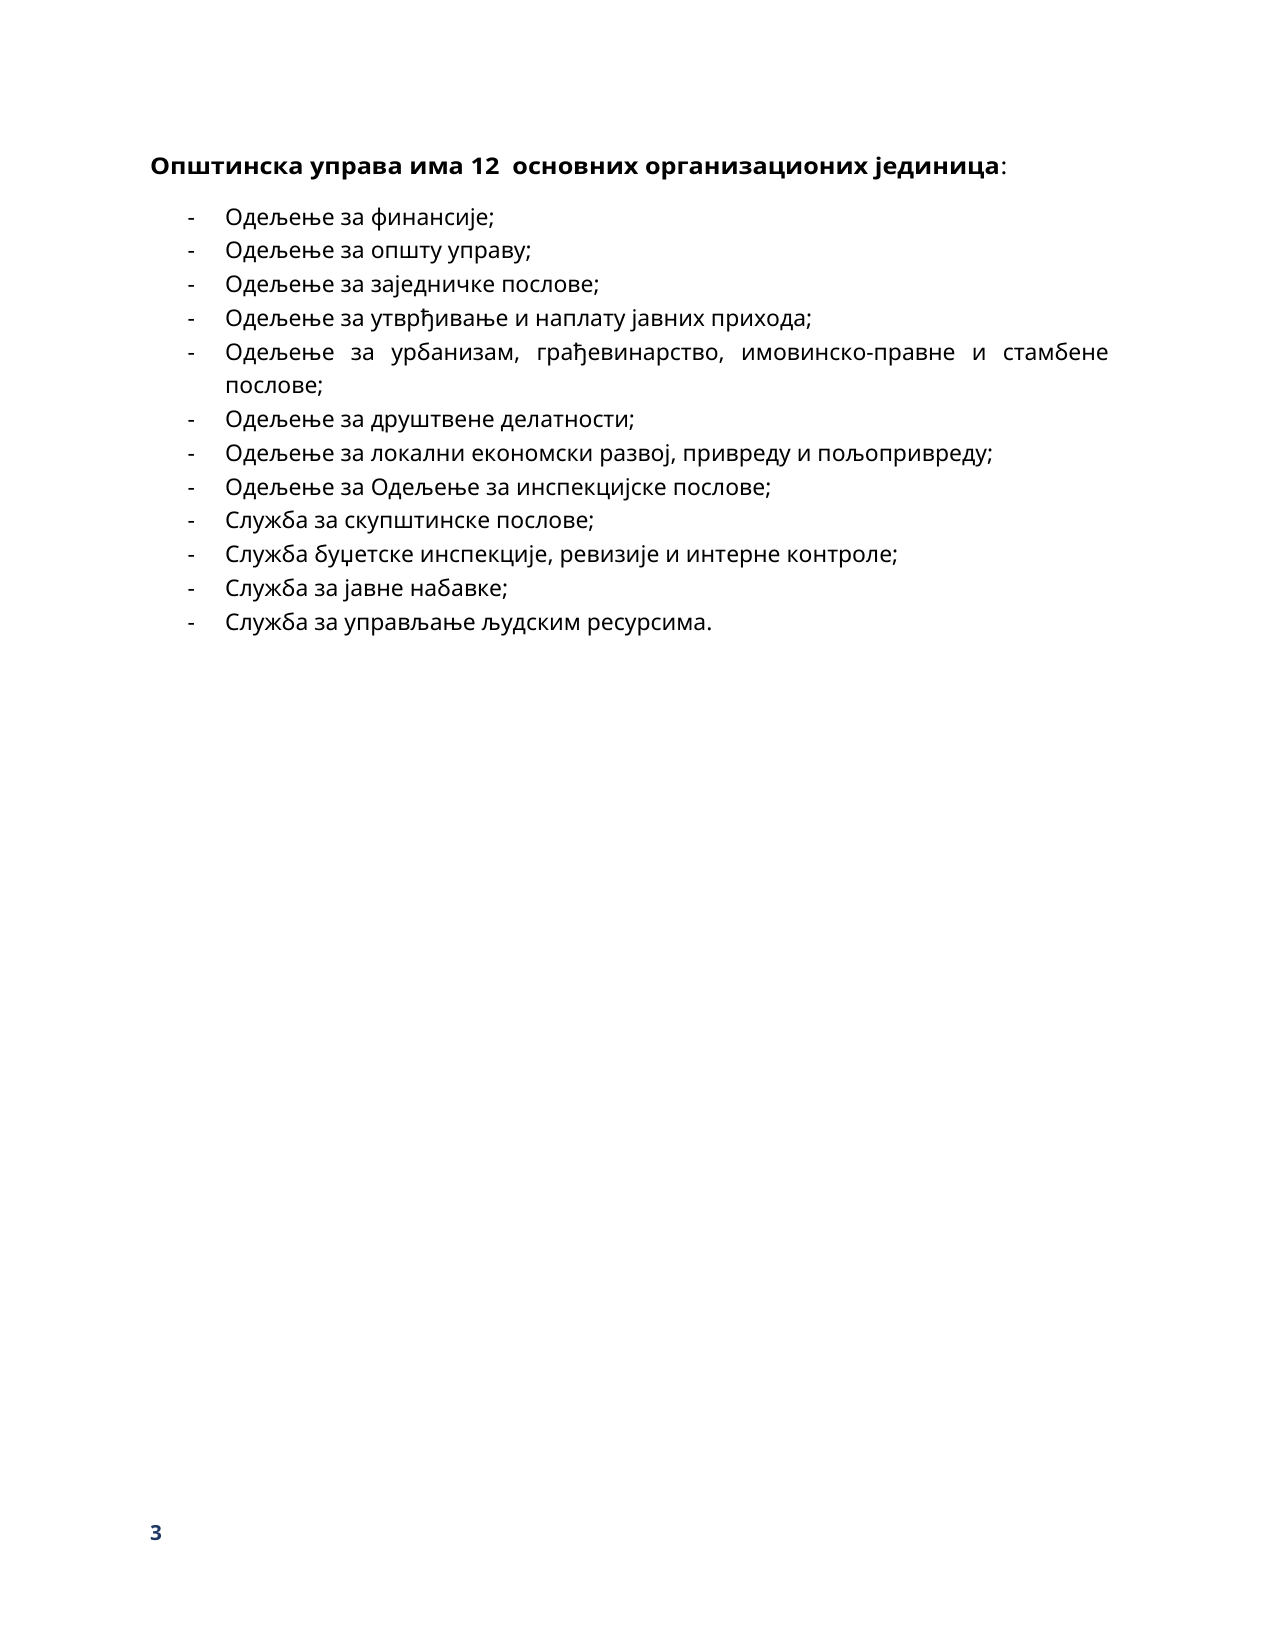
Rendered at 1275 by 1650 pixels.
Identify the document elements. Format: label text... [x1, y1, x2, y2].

list Одељење за урбанизам, грађевинарство, имовинско-правне и стамбене послове; [187, 335, 1110, 400]
list Служба буџетске инспекције, ревизије и интерне контроле; [187, 538, 1110, 569]
text Општинска управа има 12 основних организационих јединица: [150, 150, 1125, 181]
list Одељење за утврђивање и наплату јавних прихода; [187, 302, 1110, 333]
list Одељење за Одељење за инспекцијске послове; [187, 470, 1110, 502]
list Одељење за друштвене делатности; [187, 403, 1110, 434]
list Служба за јавне набавке; [187, 572, 1110, 603]
list Одељење за локални економски развој, привреду и пољопривреду; [187, 437, 1110, 468]
list Одељење за заједничке послове; [187, 268, 1110, 299]
list Одељење за општу управу; [187, 234, 1110, 265]
list Служба за скупштинске послове; [187, 504, 1110, 535]
list Одељење за финансије; [187, 200, 1110, 232]
list Служба за управљање људским ресурсима. [187, 605, 1110, 637]
